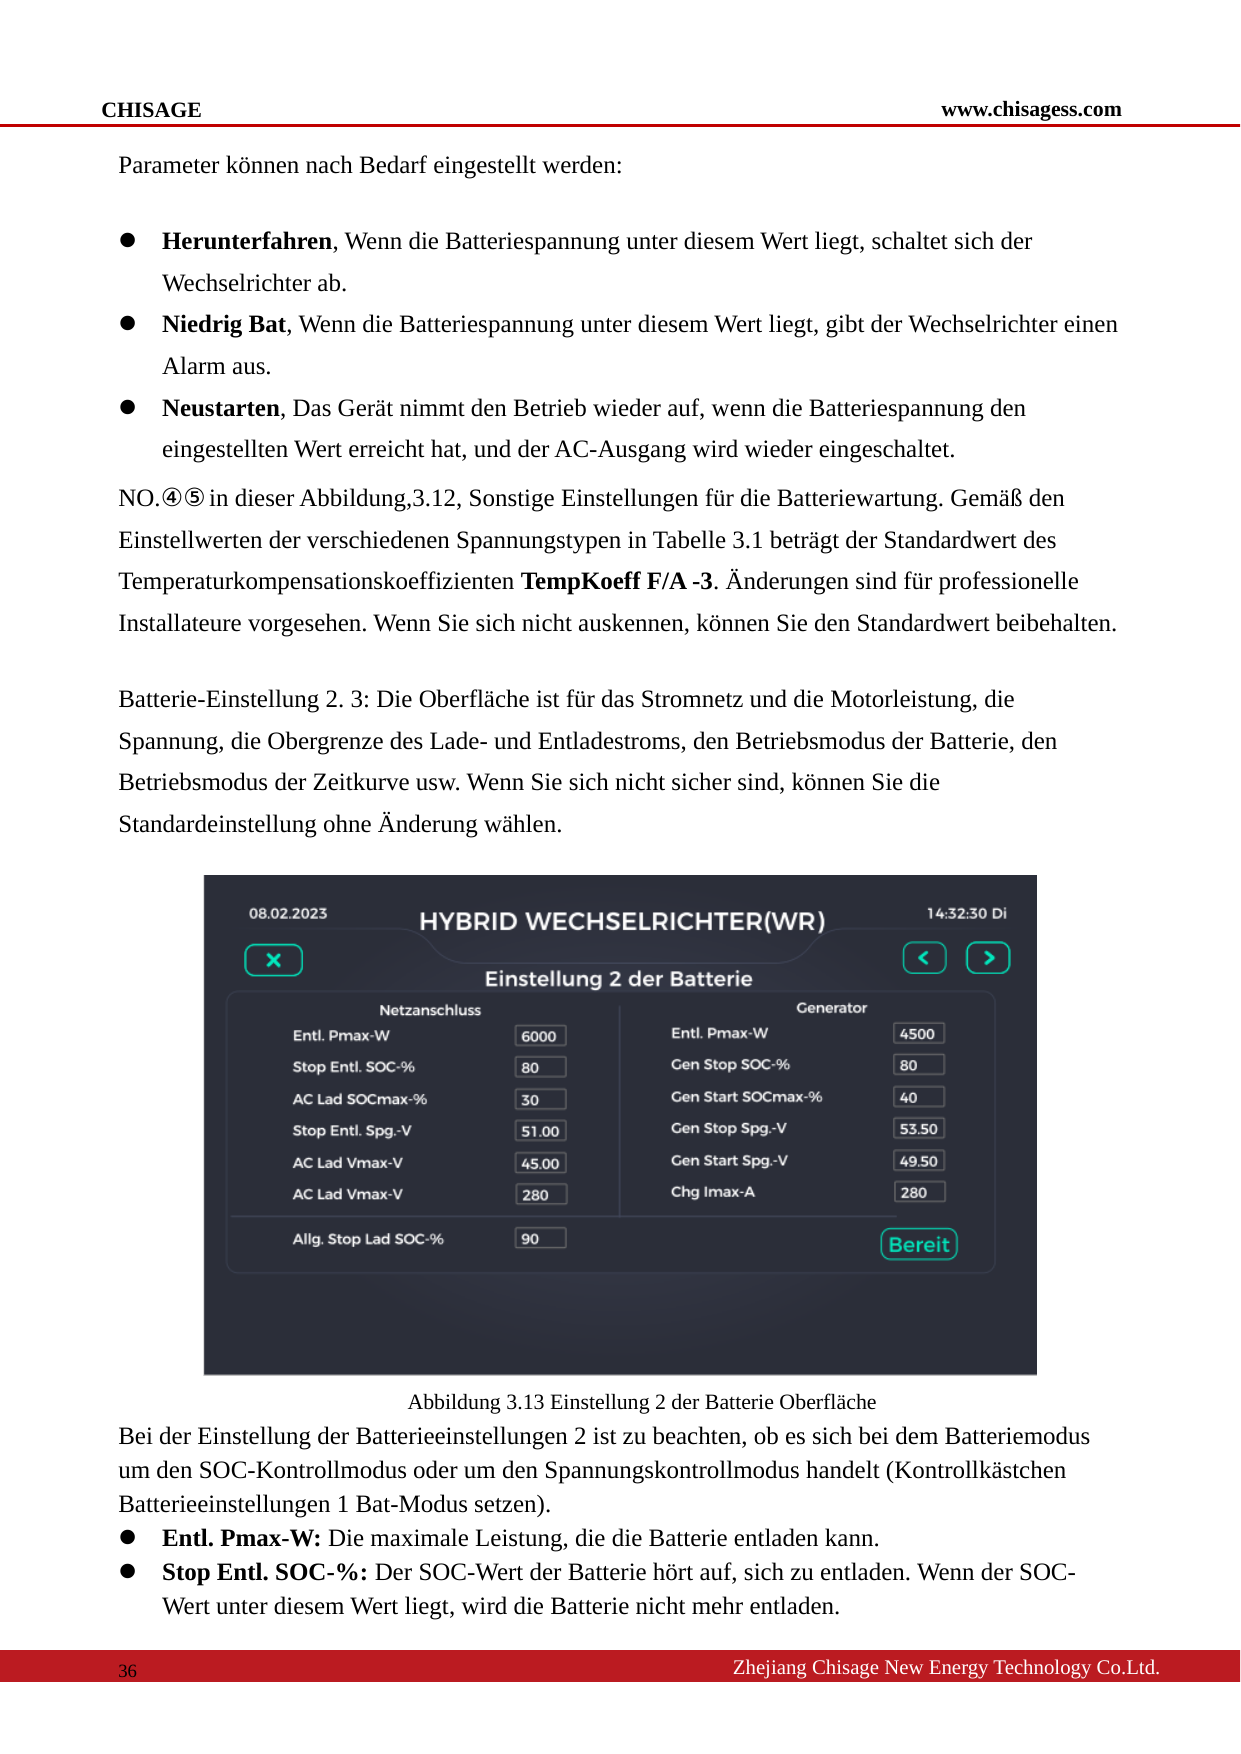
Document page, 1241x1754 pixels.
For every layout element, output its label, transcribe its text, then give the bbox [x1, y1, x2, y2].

picture [203, 875, 1037, 1376]
text Batterie-Einstellung 2. 3: Die Oberfläche ist für das Stromnetz und die Motorleistung, die Spannung, die Obergrenze des Lade- und Entladestroms, den Betriebsmodus der Batterie, den Betriebsmodus der Zeitkurve usw. Wenn Sie sich nicht sicher sind, können Sie die Standardeinstellung ohne Änderung wählen. [118, 674, 1122, 841]
list Abbildung 3.13 Einstellung 2 der Batterie Oberfläche [162, 1384, 1122, 1418]
text NO.④ ⑤ in dieser Abbildung,3.12, Sonstige Einstellungen für die Batteriewartung. Gemäß den Einstellwerten der verschiedenen Spannungstypen in Tabelle 3.1 beträgt der Standardwert des Temperaturkompensationskoeffizienten TempKoeff F/A -3. Änderungen sind für professionelle Installateure vorgesehen. Wenn Sie sich nicht auskennen, können Sie den Standardwert beibehalten. [118, 473, 1122, 640]
list Herunterfahren, Wenn die Batteriespannung unter diesem Wert liegt, schaltet sich der Wechselrichter ab. [118, 216, 1122, 299]
picture [0, 1650, 1241, 1682]
list Stop Entl. SOC-%: Der SOC-Wert der Batterie hört auf, sich zu entladen. Wenn der SOC-Wert unter diesem Wert liegt, wird die Batterie nicht mehr entladen. [118, 1554, 1122, 1622]
list Niedrig Bat, Wenn die Batteriespannung unter diesem Wert liegt, gibt der Wechselrichter einen Alarm aus. [118, 299, 1122, 383]
list Neustarten, Das Gerät nimmt den Betrieb wieder auf, wenn die Batteriespannung den eingestellten Wert erreicht hat, und der AC-Ausgang wird wieder eingeschaltet. [118, 383, 1122, 466]
list Entl. Pmax-W: Die maximale Leistung, die die Batterie entladen kann. [118, 1520, 1122, 1554]
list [118, 140, 1122, 182]
text Bei der Einstellung der Batterieeinstellungen 2 ist zu beachten, ob es sich bei dem Batteriemodus um den SOC-Kontrollmodus oder um den Spannungskontrollmodus handelt (Kontrollkästchen Batterieeinstellungen 1 Bat-Modus setzen). [118, 1418, 1122, 1520]
